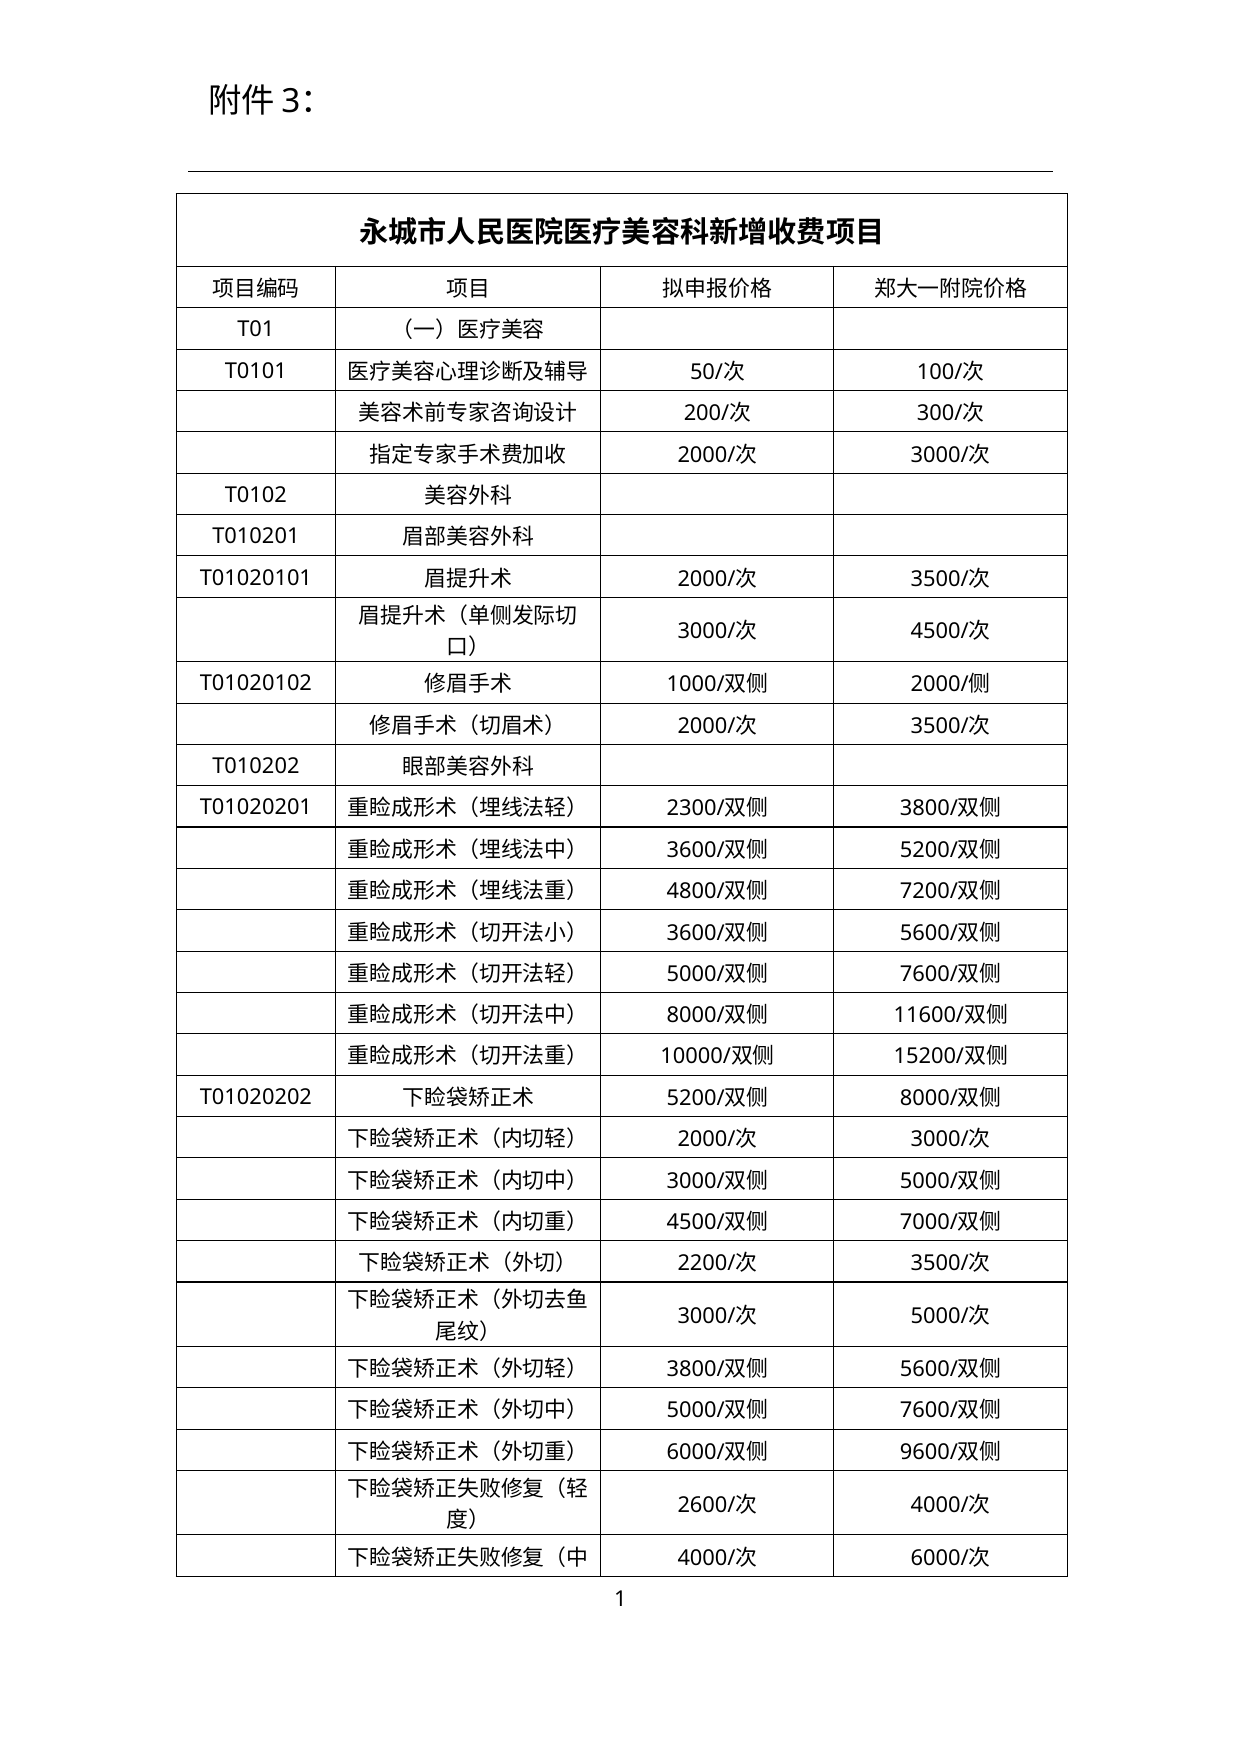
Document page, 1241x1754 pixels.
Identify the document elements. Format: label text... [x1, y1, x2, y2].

table_cell 2000/次 [601, 704, 833, 744]
table_cell 3500/次 [834, 704, 1067, 744]
table_cell 下睑袋矫正术（外切） [336, 1241, 600, 1281]
table_cell 15200/双侧 [834, 1034, 1067, 1074]
table_cell 7200/双侧 [834, 869, 1067, 909]
table_cell 下睑袋矫正术（外切轻） [336, 1347, 600, 1387]
table_cell 4500/次 [834, 598, 1067, 661]
table_cell 项目 [336, 267, 600, 307]
table_cell [177, 432, 335, 473]
table_cell 2000/次 [601, 556, 833, 597]
table_cell [177, 869, 335, 909]
table_cell 下睑袋矫正失败修复（中度） [336, 1535, 600, 1576]
table_cell 修眉手术 [336, 662, 600, 702]
table_cell 下睑袋矫正术 [336, 1076, 600, 1116]
table_cell 3800/双侧 [601, 1347, 833, 1387]
table_cell [177, 1158, 335, 1199]
table_cell 3000/双侧 [601, 1158, 833, 1199]
table_cell 4000/次 [834, 1471, 1067, 1534]
table_cell 重睑成形术（埋线法中） [336, 828, 600, 868]
table_cell 5000/双侧 [834, 1158, 1067, 1199]
table_cell T01 [177, 308, 335, 348]
table_cell [177, 598, 335, 661]
table_cell 200/次 [601, 391, 833, 431]
table_cell [177, 993, 335, 1033]
table_cell 7600/双侧 [834, 952, 1067, 992]
table_cell 修眉手术（切眉术） [336, 704, 600, 744]
table_cell [177, 391, 335, 431]
table_cell 重睑成形术（切开法小） [336, 910, 600, 951]
table_cell [177, 828, 335, 868]
table_cell T01020201 [177, 786, 335, 826]
table_cell 3800/双侧 [834, 786, 1067, 826]
table_cell 3500/次 [834, 1241, 1067, 1281]
table_cell 3500/次 [834, 556, 1067, 597]
table_cell [177, 1388, 335, 1428]
table_cell [177, 704, 335, 744]
table_cell [601, 474, 833, 514]
table_cell T010201 [177, 515, 335, 555]
table_cell T010202 [177, 745, 335, 785]
table_cell 5200/双侧 [601, 1076, 833, 1116]
table_cell T0102 [177, 474, 335, 514]
table_cell T0101 [177, 350, 335, 390]
table_cell [177, 1471, 335, 1534]
table_cell 3000/次 [601, 598, 833, 661]
table_cell 拟申报价格 [601, 267, 833, 307]
table_cell 300/次 [834, 391, 1067, 431]
table_cell 下睑袋矫正术（内切重） [336, 1200, 600, 1240]
table_cell 眉提升术（单侧发际切口） [336, 598, 600, 661]
table_cell 3000/次 [834, 432, 1067, 473]
table_cell [177, 1200, 335, 1240]
table_cell 50/次 [601, 350, 833, 390]
table_cell 8000/双侧 [601, 993, 833, 1033]
table_cell T01020101 [177, 556, 335, 597]
table_cell 眼部美容外科 [336, 745, 600, 785]
table_cell 下睑袋矫正术（外切重） [336, 1430, 600, 1470]
table_cell 郑大一附院价格 [834, 267, 1067, 307]
table_cell 2600/次 [601, 1471, 833, 1534]
table_cell 5000/双侧 [601, 952, 833, 992]
table_cell [177, 1117, 335, 1157]
table_cell [834, 474, 1067, 514]
table_cell T01020102 [177, 662, 335, 702]
table_cell 4800/双侧 [601, 869, 833, 909]
table_cell [834, 308, 1067, 348]
table_cell 眉部美容外科 [336, 515, 600, 555]
table_cell 下睑袋矫正术（外切去鱼尾纹） [336, 1283, 600, 1346]
table_cell 下睑袋矫正术（外切中） [336, 1388, 600, 1428]
table_header 永城市人民医院医疗美容科新增收费项目 [177, 194, 1067, 266]
table_cell 项目编码 [177, 267, 335, 307]
table_cell 6000/双侧 [601, 1430, 833, 1470]
table_cell [177, 952, 335, 992]
table_cell 3600/双侧 [601, 910, 833, 951]
table_cell 指定专家手术费加收 [336, 432, 600, 473]
table_cell 美容术前专家咨询设计 [336, 391, 600, 431]
table_cell [601, 745, 833, 785]
table_cell 2000/侧 [834, 662, 1067, 702]
table_cell 下睑袋矫正术（内切轻） [336, 1117, 600, 1157]
table_cell 9600/双侧 [834, 1430, 1067, 1470]
table_cell T01020202 [177, 1076, 335, 1116]
table_cell [834, 745, 1067, 785]
table_cell [177, 1283, 335, 1346]
table_cell 1000/双侧 [601, 662, 833, 702]
table_cell （一）医疗美容 [336, 308, 600, 348]
table_cell 下睑袋矫正失败修复（轻度） [336, 1471, 600, 1534]
table_cell 5600/双侧 [834, 1347, 1067, 1387]
table_cell 3000/次 [834, 1117, 1067, 1157]
table_cell 医疗美容心理诊断及辅导 [336, 350, 600, 390]
table_cell 2300/双侧 [601, 786, 833, 826]
table_cell 5200/双侧 [834, 828, 1067, 868]
table_cell [177, 1347, 335, 1387]
table_cell [177, 1034, 335, 1074]
table_cell [177, 910, 335, 951]
table_cell 3600/双侧 [601, 828, 833, 868]
table_cell 2200/次 [601, 1241, 833, 1281]
table_cell [177, 1535, 335, 1576]
table_cell 5000/双侧 [601, 1388, 833, 1428]
table_cell 6000/次 [834, 1535, 1067, 1576]
table_cell 8000/双侧 [834, 1076, 1067, 1116]
table_cell 3000/次 [601, 1283, 833, 1346]
table_cell 2000/次 [601, 1117, 833, 1157]
table_cell 2000/次 [601, 432, 833, 473]
table_cell 美容外科 [336, 474, 600, 514]
table_cell 7600/双侧 [834, 1388, 1067, 1428]
table_cell 下睑袋矫正术（内切中） [336, 1158, 600, 1199]
table_cell 重睑成形术（切开法轻） [336, 952, 600, 992]
table_cell 11600/双侧 [834, 993, 1067, 1033]
table_cell [601, 515, 833, 555]
table_cell 重睑成形术（切开法中） [336, 993, 600, 1033]
table_cell 重睑成形术（埋线法重） [336, 869, 600, 909]
table_cell [601, 308, 833, 348]
table_cell 5600/双侧 [834, 910, 1067, 951]
table_cell 眉提升术 [336, 556, 600, 597]
table_cell [177, 1241, 335, 1281]
table_cell 10000/双侧 [601, 1034, 833, 1074]
table_cell 7000/双侧 [834, 1200, 1067, 1240]
table_cell 4000/次 [601, 1535, 833, 1576]
table_cell 5000/次 [834, 1283, 1067, 1346]
table_cell 100/次 [834, 350, 1067, 390]
table_cell 重睑成形术（切开法重） [336, 1034, 600, 1074]
table_cell [834, 515, 1067, 555]
table_cell 4500/双侧 [601, 1200, 833, 1240]
table_cell [177, 1430, 335, 1470]
table_cell 重睑成形术（埋线法轻） [336, 786, 600, 826]
